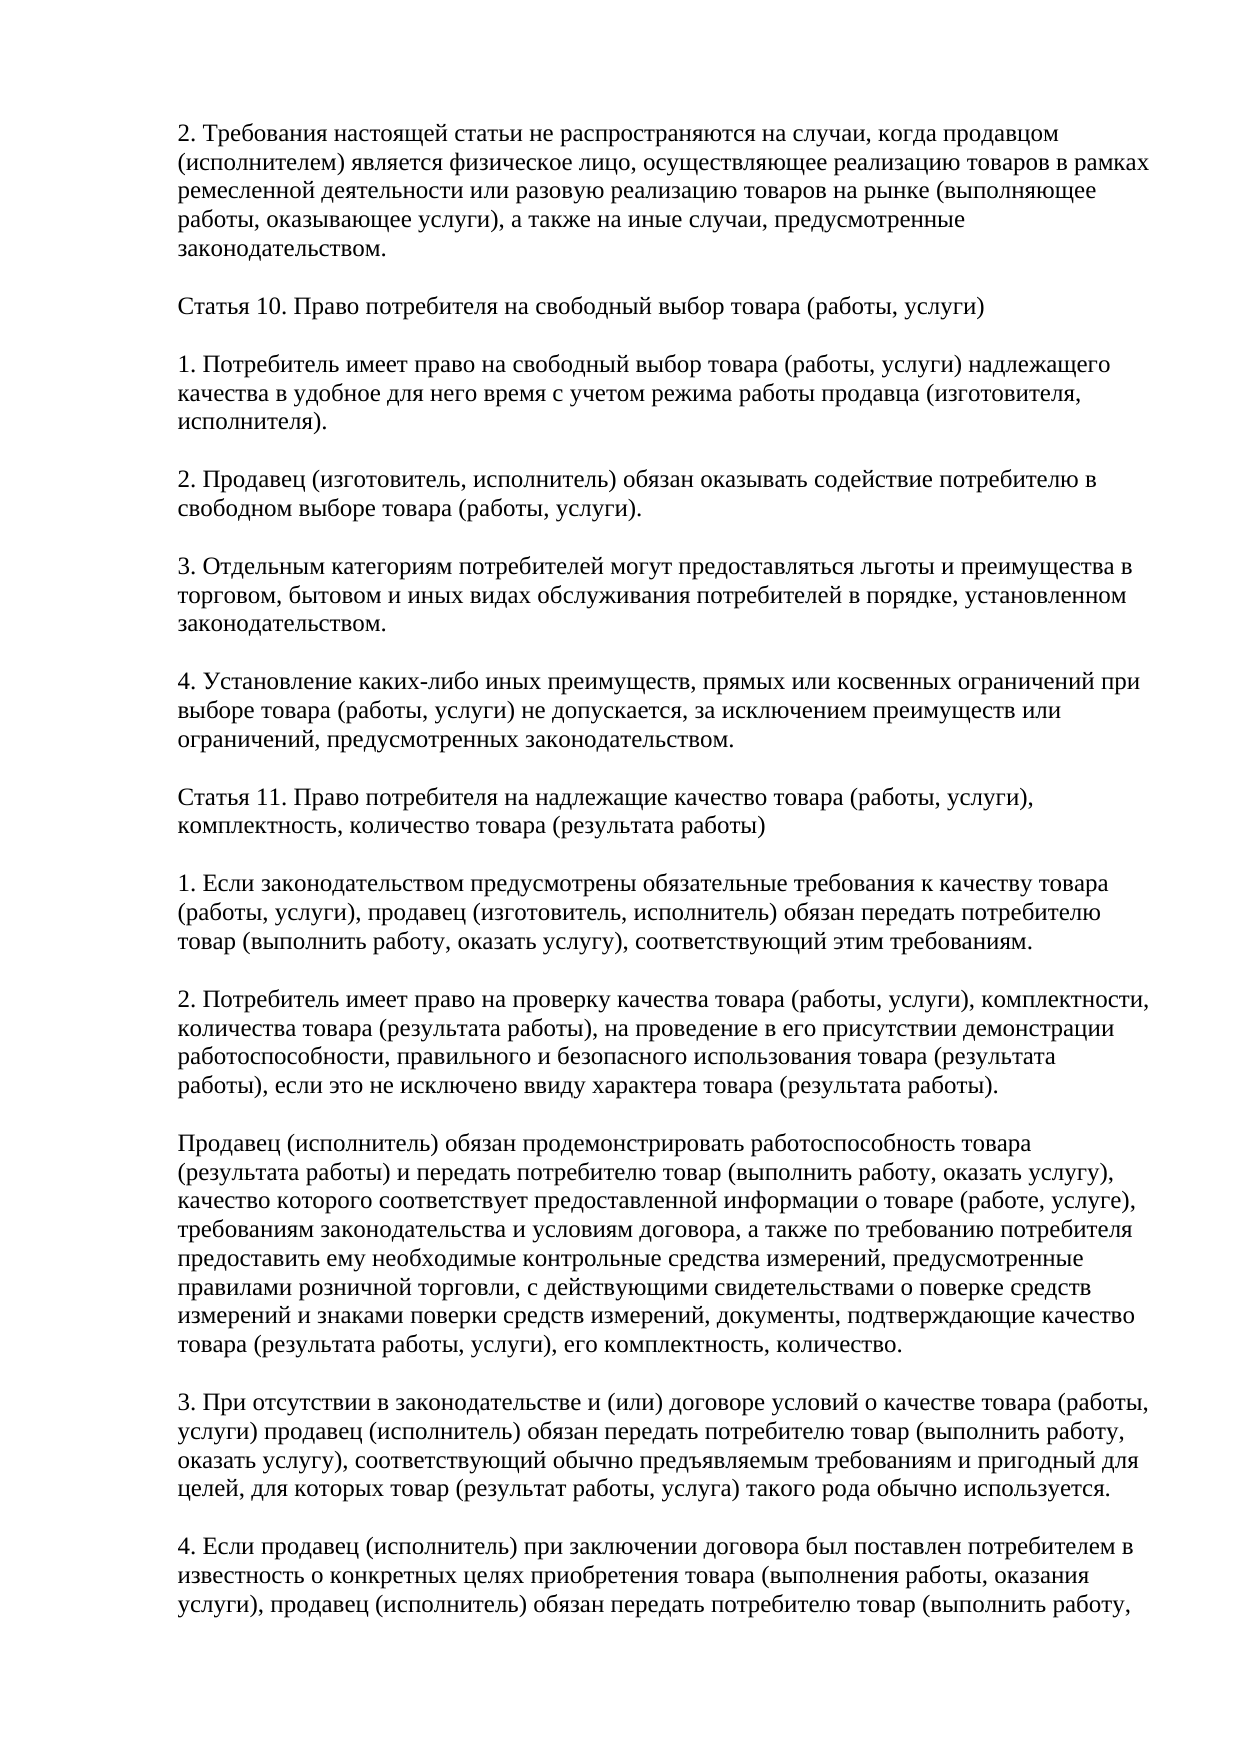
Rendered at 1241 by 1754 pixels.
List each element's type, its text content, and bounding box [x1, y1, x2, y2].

text Статья 10. Право потребителя на свободный выбор товара (работы, услуги) [177, 291, 1152, 320]
text 4. Установление каких-либо иных преимуществ, прямых или косвенных ограничений при выборе товара (работы, услуги) не допускается, за исключением преимуществ или ограничений, предусмотренных законодательством. [177, 666, 1152, 753]
text 1. Если законодательством предусмотрены обязательные требования к качеству товара (работы, услуги), продавец (изготовитель, исполнитель) обязан передать потребителю товар (выполнить работу, оказать услугу), соответствующий этим требованиям. [177, 868, 1152, 955]
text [177, 1531, 1152, 1618]
text 3. Отдельным категориям потребителей могут предоставляться льготы и преимущества в торговом, бытовом и иных видах обслуживания потребителей в порядке, установленном законодательством. [177, 551, 1152, 637]
text 2. Требования настоящей статьи не распространяются на случаи, когда продавцом (исполнителем) является физическое лицо, осуществляющее реализацию товаров в рамках ремесленной деятельности или разовую реализацию товаров на рынке (выполняющее работы, оказывающее услуги), а также на иные случаи, предусмотренные законодательством. [177, 118, 1152, 262]
text 1. Потребитель имеет право на свободный выбор товара (работы, услуги) надлежащего качества в удобное для него время с учетом режима работы продавца (изготовителя, исполнителя). [177, 349, 1152, 435]
text 2. Потребитель имеет право на проверку качества товара (работы, услуги), комплектности, количества товара (результата работы), на проведение в его присутствии демонстрации работоспособности, правильного и безопасного использования товара (результата работы), если это не исключено ввиду характера товара (результата работы). [177, 984, 1152, 1099]
text 3. При отсутствии в законодательстве и (или) договоре условий о качестве товара (работы, услуги) продавец (исполнитель) обязан передать потребителю товар (выполнить работу, оказать услугу), соответствующий обычно предъявляемым требованиям и пригодный для целей, для которых товар (результат работы, услуга) такого рода обычно используется. [177, 1387, 1152, 1502]
text Продавец (исполнитель) обязан продемонстрировать работоспособность товара (результата работы) и передать потребителю товар (выполнить работу, оказать услугу), качество которого соответствует предоставленной информации о товаре (работе, услуге), требованиям законодательства и условиям договора, а также по требованию потребителя предоставить ему необходимые контрольные средства измерений, предусмотренные правилами розничной торговли, с действующими свидетельствами о поверке средств измерений и знаками поверки средств измерений, документы, подтверждающие качество товара (результата работы, услуги), его комплектность, количество. [177, 1128, 1152, 1358]
text Статья 11. Право потребителя на надлежащие качество товара (работы, услуги), комплектность, количество товара (результата работы) [177, 782, 1152, 839]
text 2. Продавец (изготовитель, исполнитель) обязан оказывать содействие потребителю в свободном выборе товара (работы, услуги). [177, 464, 1152, 522]
